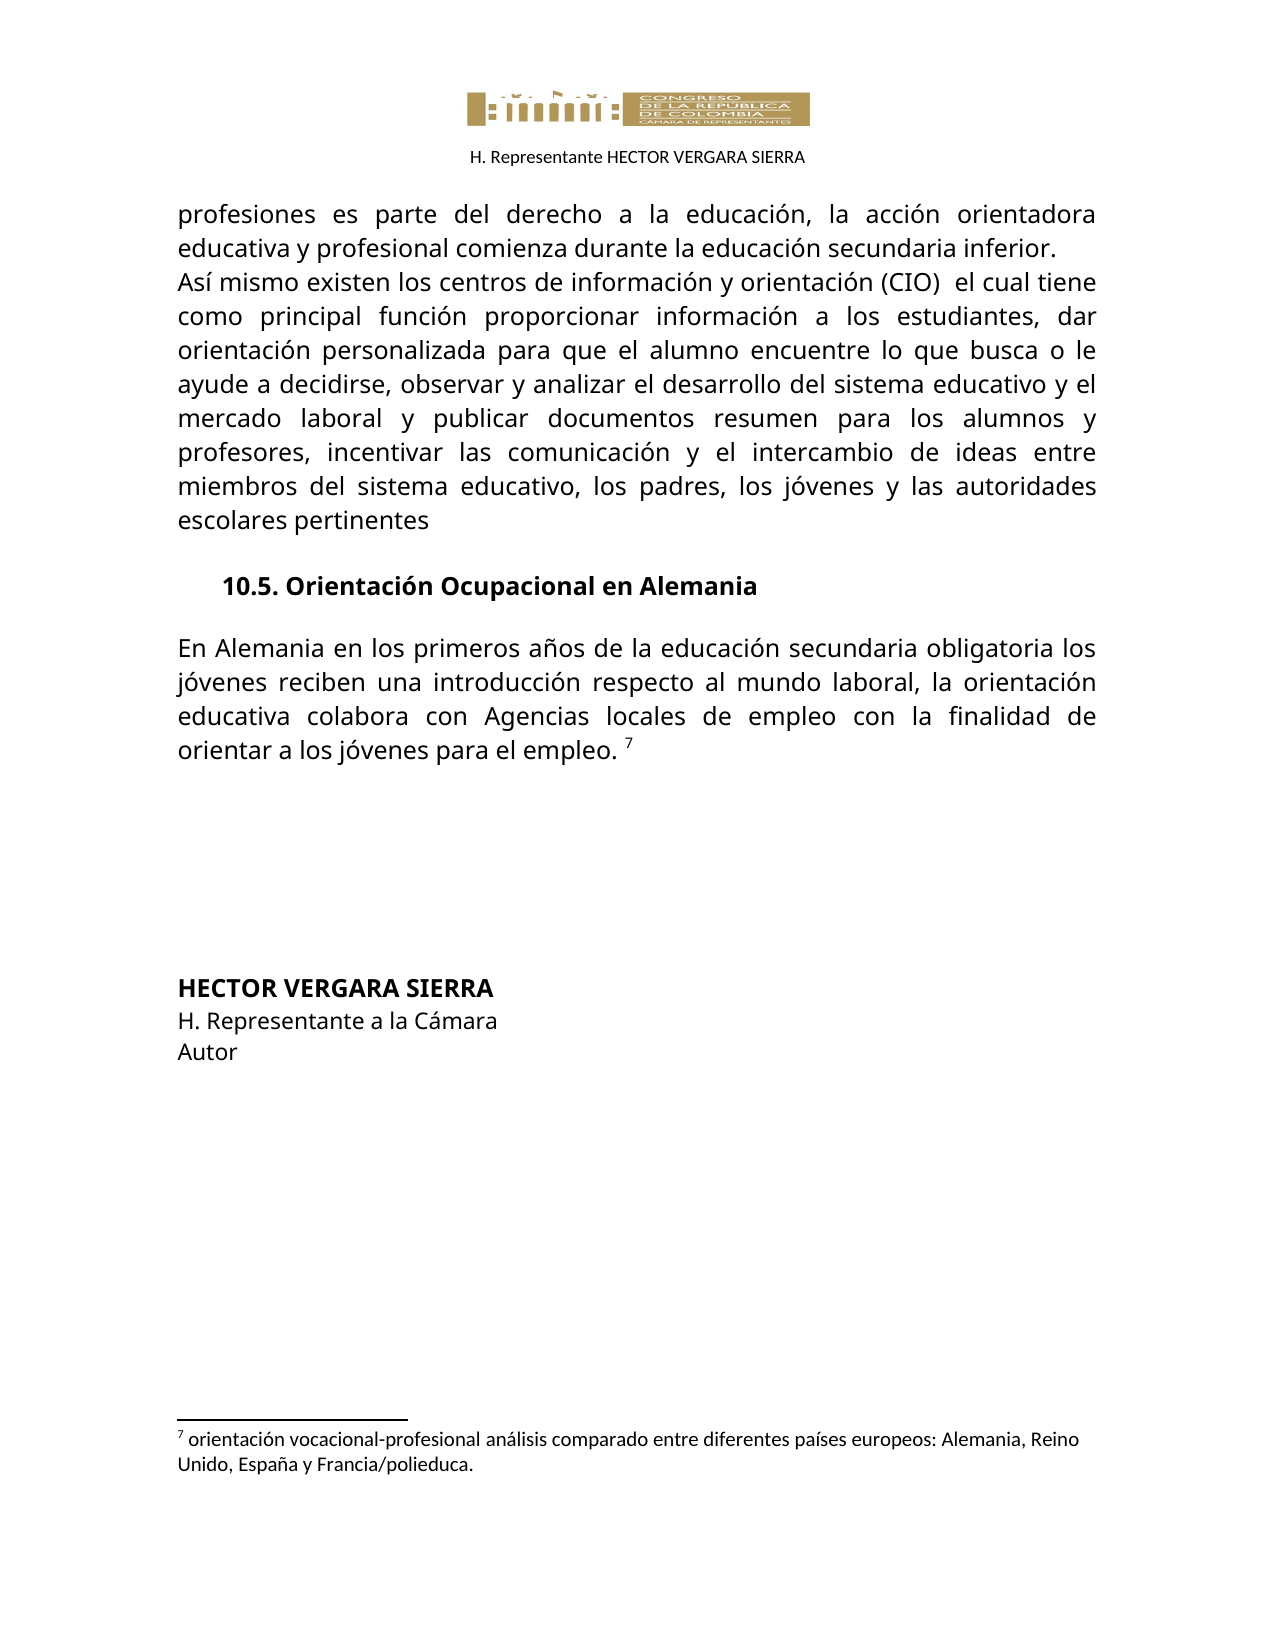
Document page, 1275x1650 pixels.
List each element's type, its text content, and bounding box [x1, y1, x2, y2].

text En Alemania en los primeros años de la educación secundaria obligatoria los jóvenes reciben una introducción respecto al mundo laboral, la orientación educativa colabora con Agencias locales de empleo con la finalidad de orientar a los jóvenes para el empleo. [177, 630, 1098, 767]
text Autor [177, 1036, 1098, 1068]
picture [458, 73, 817, 146]
text HECTOR VERGARA SIERRA [177, 971, 1098, 1005]
text H. Representante a la Cámara [177, 1005, 1098, 1036]
text Así mismo existen los centros de información y orientación (CIO) el cual tiene como principal función proporcionar información a los estudiantes, dar orientación personalizada para que el alumno encuentre lo que busca o le ayude a decidirse, observar y analizar el desarrollo del sistema educativo y el mercado laboral y publicar documentos resumen para los alumnos y profesores, incentivar las comunicación y el intercambio de ideas entre miembros del sistema educativo, los padres, los jóvenes y las autoridades escolares pertinentes [177, 264, 1098, 537]
text 10.5. Orientación Ocupacional en Alemania [222, 568, 1098, 602]
